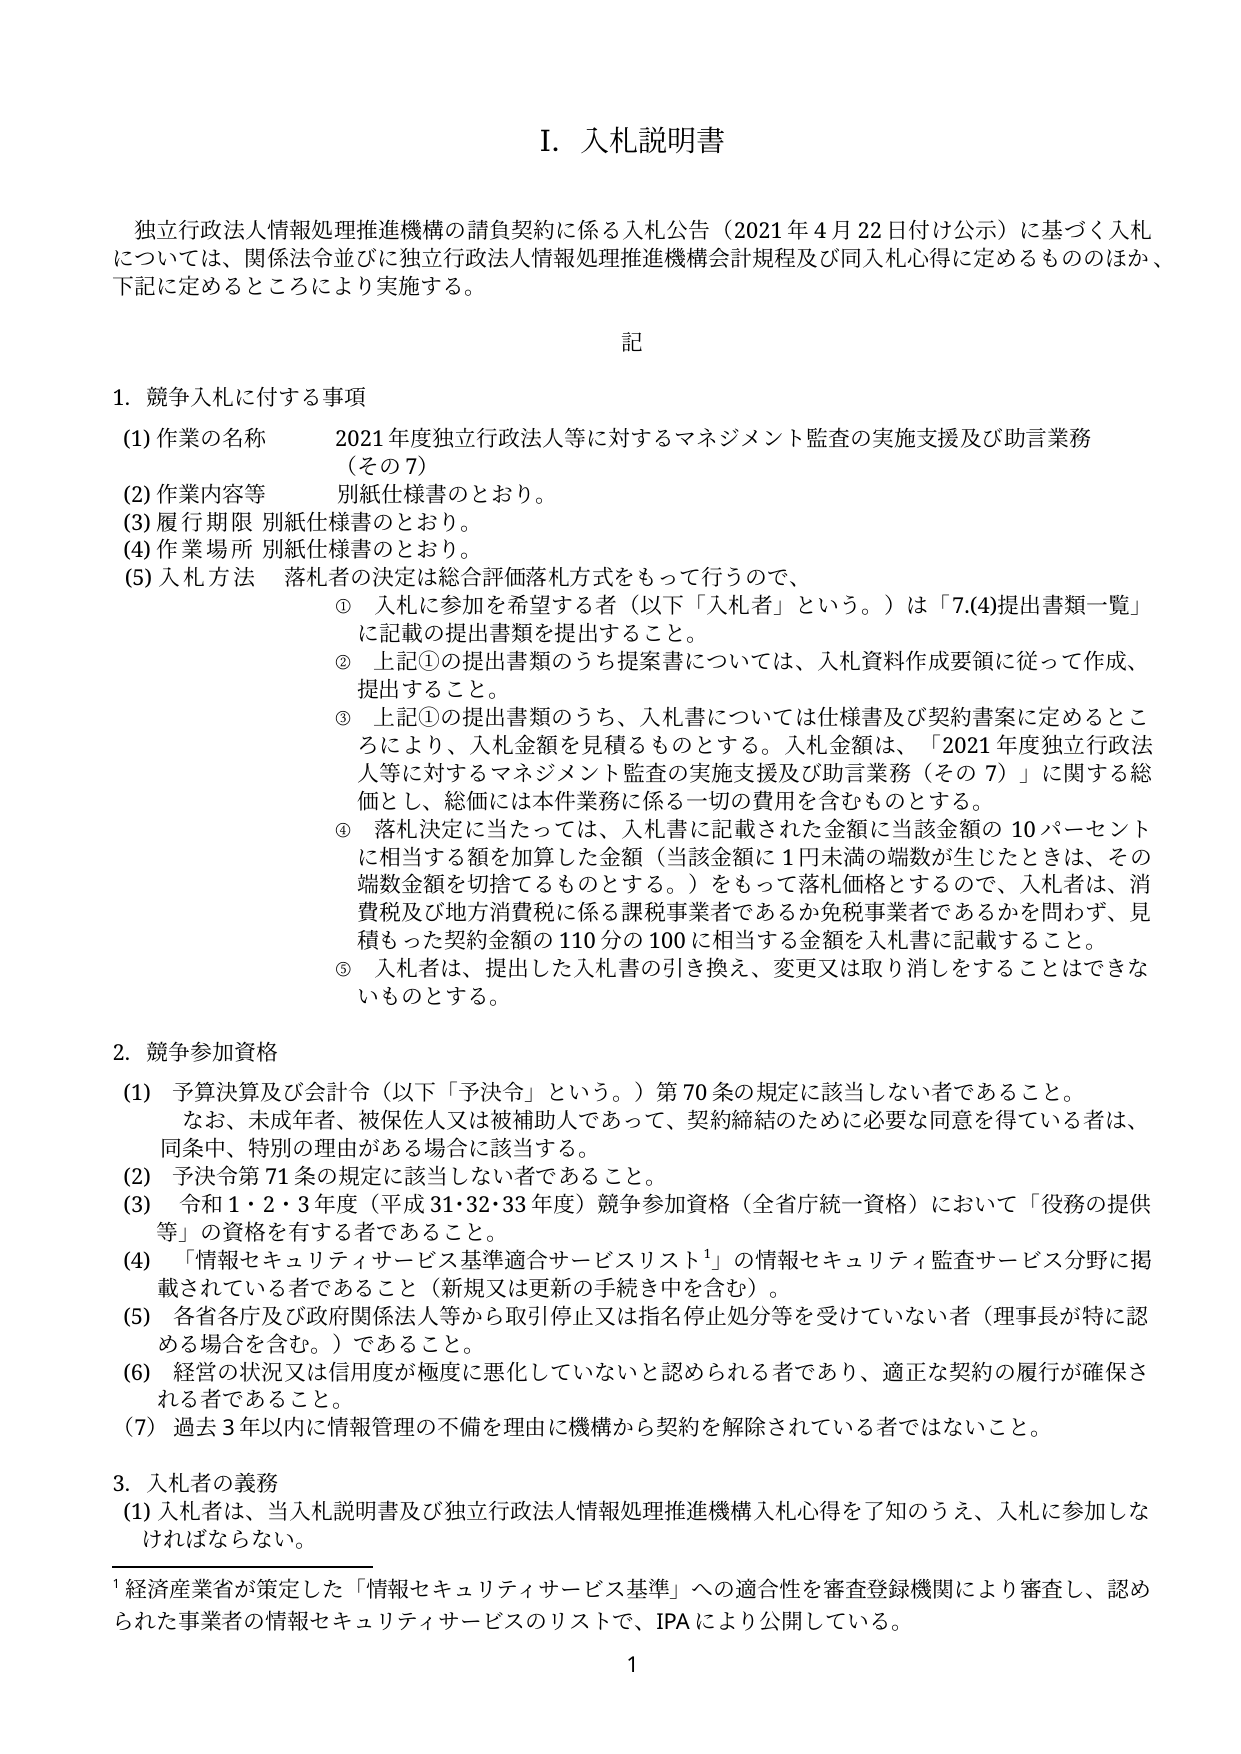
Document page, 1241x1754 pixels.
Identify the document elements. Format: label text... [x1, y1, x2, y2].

text (5) 各省各庁及び政府関係法人等から取引停止又は指名停止処分等を受けていない者（理事長が特に認める場合を含む。）であること。 [123, 1302, 1153, 1358]
text (4) 作業場所 別紙仕様書のとおり。 [123, 536, 1153, 563]
text （7） 過去3年以内に情報管理の不備を理由に機構から契約を解除されている者ではないこと。 [112, 1413, 1153, 1441]
text Ⅰ．入札説明書 [112, 118, 1153, 160]
text 独立行政法人情報処理推進機構の請負契約に係る入札公告（2021年4月22日付け公示）に基づく入札については、関係法令並びに独立行政法人情報処理推進機構会計規程及び同入札心得に定めるもののほか、下記に定めるところにより実施する。 [112, 216, 1153, 300]
text 記 [112, 328, 1153, 356]
text 1．競争入札に付する事項 [112, 383, 1153, 411]
text ④ 落札決定に当たっては、入札書に記載された金額に当該金額の10パーセントに相当する額を加算した金額（当該金額に1円未満の端数が生じたときは、その端数金額を切捨てるものとする。）をもって落札価格とするので、入札者は、消費税及び地方消費税に係る課税事業者であるか免税事業者であるかを問わず、見積もった契約金額の110分の100に相当する金額を入札書に記載すること。 [334, 815, 1153, 954]
text ② 上記①の提出書類のうち提案書については、入札資料作成要領に従って作成、提出すること。 [334, 647, 1153, 703]
text (4) 「情報セキュリティサービス基準適合サービスリスト」の情報セキュリティ監査サービス分野に掲載されている者であること（新規又は更新の手続き中を含む）。 [123, 1246, 1153, 1302]
text なお、未成年者、被保佐人又は被補助人であって、契約締結のために必要な同意を得ている者は、同条中、特別の理由がある場合に該当する。 [160, 1106, 1153, 1162]
text (2) 作業内容等 別紙仕様書のとおり。 [123, 480, 1153, 508]
text (3) 履行期限 別紙仕様書のとおり。 [123, 508, 1153, 536]
text ① 入札に参加を希望する者（以下「入札者」という。）は「7.(4)提出書類一覧」に記載の提出書類を提出すること。 [335, 591, 1153, 647]
text 2．競争参加資格 [112, 1038, 1153, 1066]
text (1) 作業の名称 2021年度独立行政法人等に対するマネジメント監査の実施支援及び助言業務 （その7） [123, 424, 1153, 480]
text (2) 予決令第71条の規定に該当しない者であること。 [123, 1162, 1153, 1190]
text 3．入札者の義務 [112, 1469, 1153, 1497]
text ③ 上記①の提出書類のうち、入札書については仕様書及び契約書案に定めるところにより、入札金額を見積るものとする。入札金額は、「2021年度独立行政法人等に対するマネジメント監査の実施支援及び助言業務（その7）」に関する総価とし、総価には本件業務に係る一切の費用を含むものとする。 [334, 703, 1153, 815]
text (1) 予算決算及び会計令（以下「予決令」という。）第70条の規定に該当しない者であること。 [123, 1078, 1153, 1106]
text (3) 令和1・2・3年度（平成31･32･33年度）競争参加資格（全省庁統一資格）において「役務の提供等」の資格を有する者であること。 [123, 1190, 1153, 1246]
text ⑤ 入札者は、提出した入札書の引き換え、変更又は取り消しをすることはできないものとする。 [335, 954, 1153, 1010]
text (6) 経営の状況又は信用度が極度に悪化していないと認められる者であり、適正な契約の履行が確保される者であること。 [123, 1358, 1153, 1413]
text (5) 入札方法 落札者の決定は総合評価落札方式をもって行うので、 [123, 563, 1153, 591]
text (1) 入札者は、当入札説明書及び独立行政法人情報処理推進機構入札心得を了知のうえ、入札に参加しなければならない。 [123, 1497, 1153, 1553]
